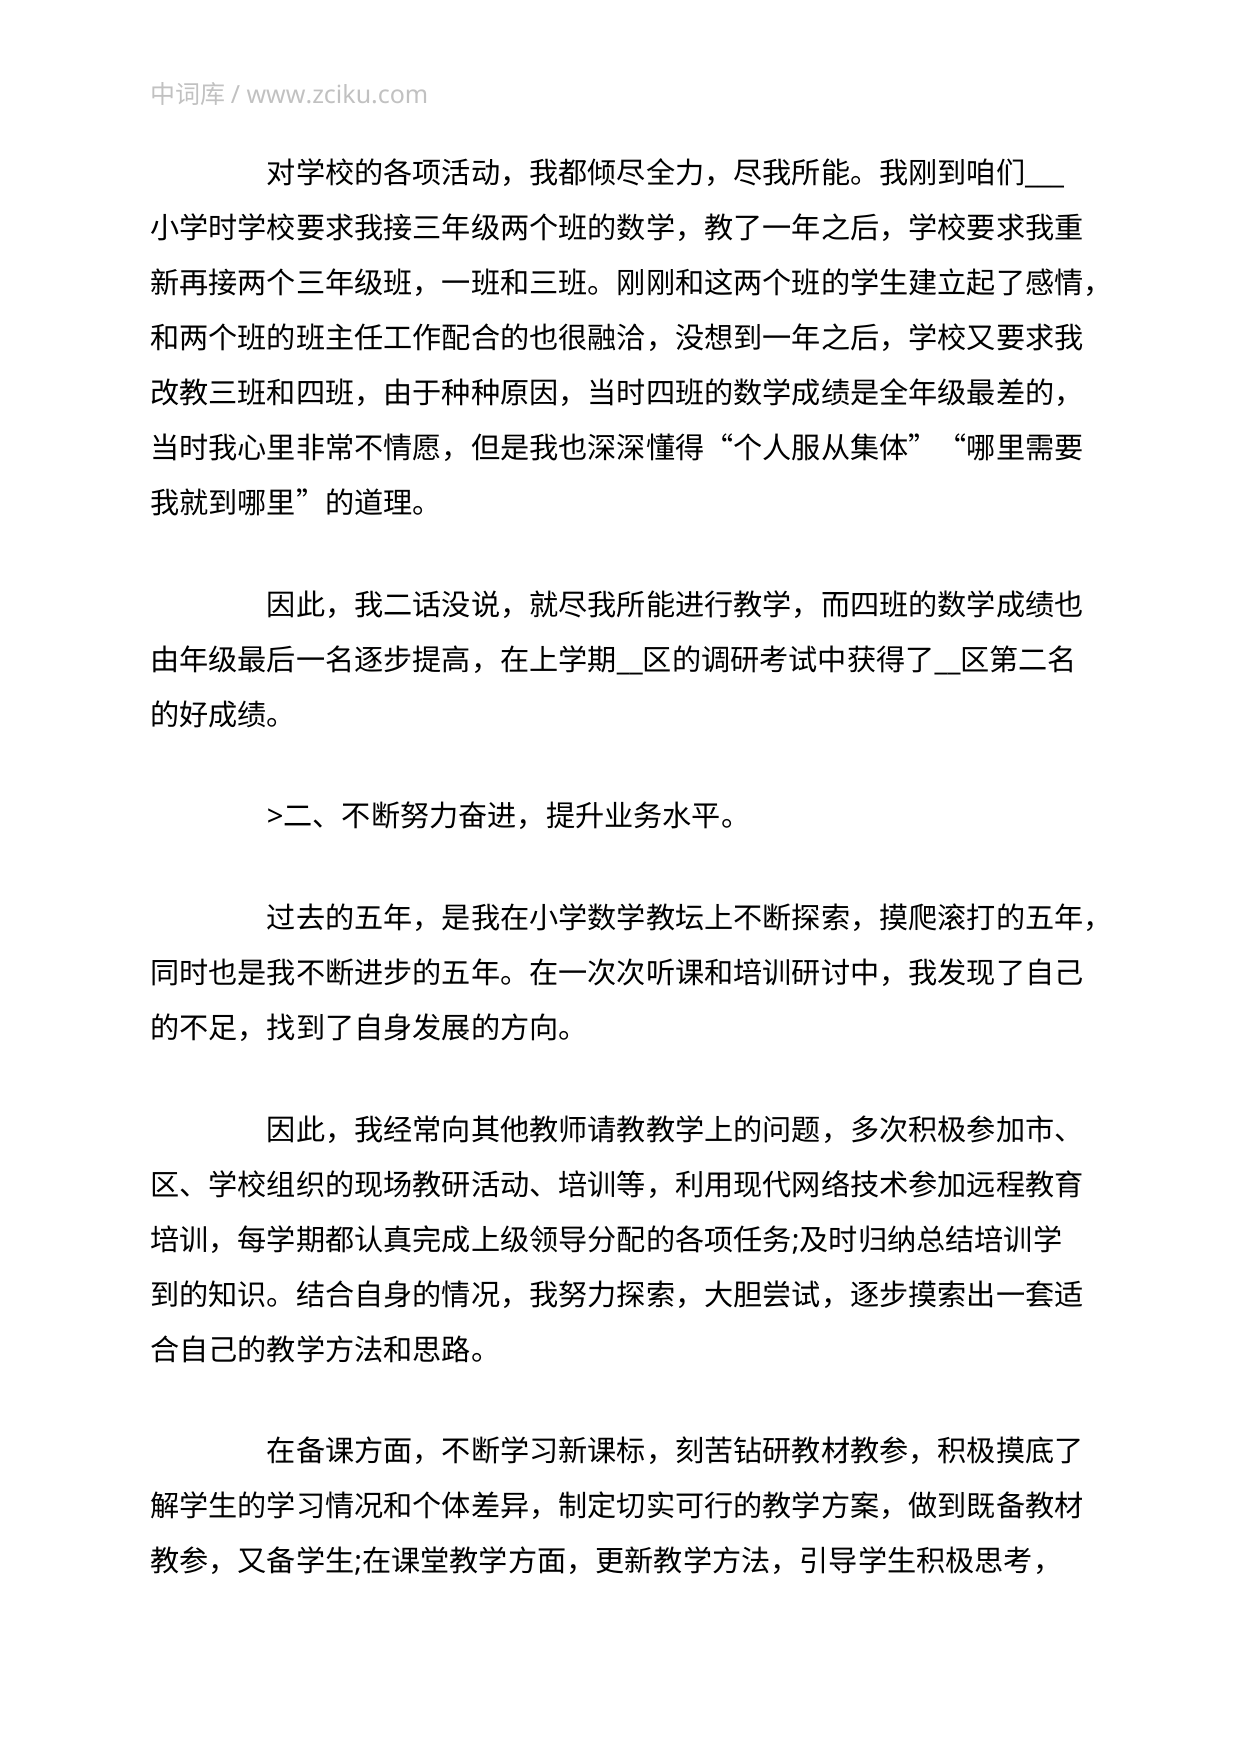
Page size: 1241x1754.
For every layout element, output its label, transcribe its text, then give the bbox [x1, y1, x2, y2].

text 因此，我经常向其他教师请教教学上的问题，多次积极参加市、区、学校组织的现场教研活动、培训等，利用现代网络技术参加远程教育培训，每学期都认真完成上级领导分配的各项任务;及时归纳总结培训学到的知识。结合自身的情况，我努力探索，大胆尝试，逐步摸索出一套适合自己的教学方法和思路。 [150, 1106, 1090, 1368]
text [150, 1428, 1090, 1580]
text 过去的五年，是我在小学数学教坛上不断探索，摸爬滚打的五年，同时也是我不断进步的五年。在一次次听课和培训研讨中，我发现了自己的不足，找到了自身发展的方向。 [150, 895, 1090, 1047]
text 因此，我二话没说，就尽我所能进行教学，而四班的数学成绩也由年级最后一名逐步提高，在上学期__区的调研考试中获得了__区第二名的好成绩。 [150, 581, 1090, 733]
text >二、不断努力奋进，提升业务水平。 [150, 793, 1090, 835]
text 对学校的各项活动，我都倾尽全力，尽我所能。我刚到咱们___小学时学校要求我接三年级两个班的数学，教了一年之后，学校要求我重新再接两个三年级班，一班和三班。刚刚和这两个班的学生建立起了感情，和两个班的班主任工作配合的也很融洽，没想到一年之后，学校又要求我改教三班和四班，由于种种原因，当时四班的数学成绩是全年级最差的，当时我心里非常不情愿，但是我也深深懂得“个人服从集体”“哪里需要我就到哪里”的道理。 [150, 150, 1090, 522]
